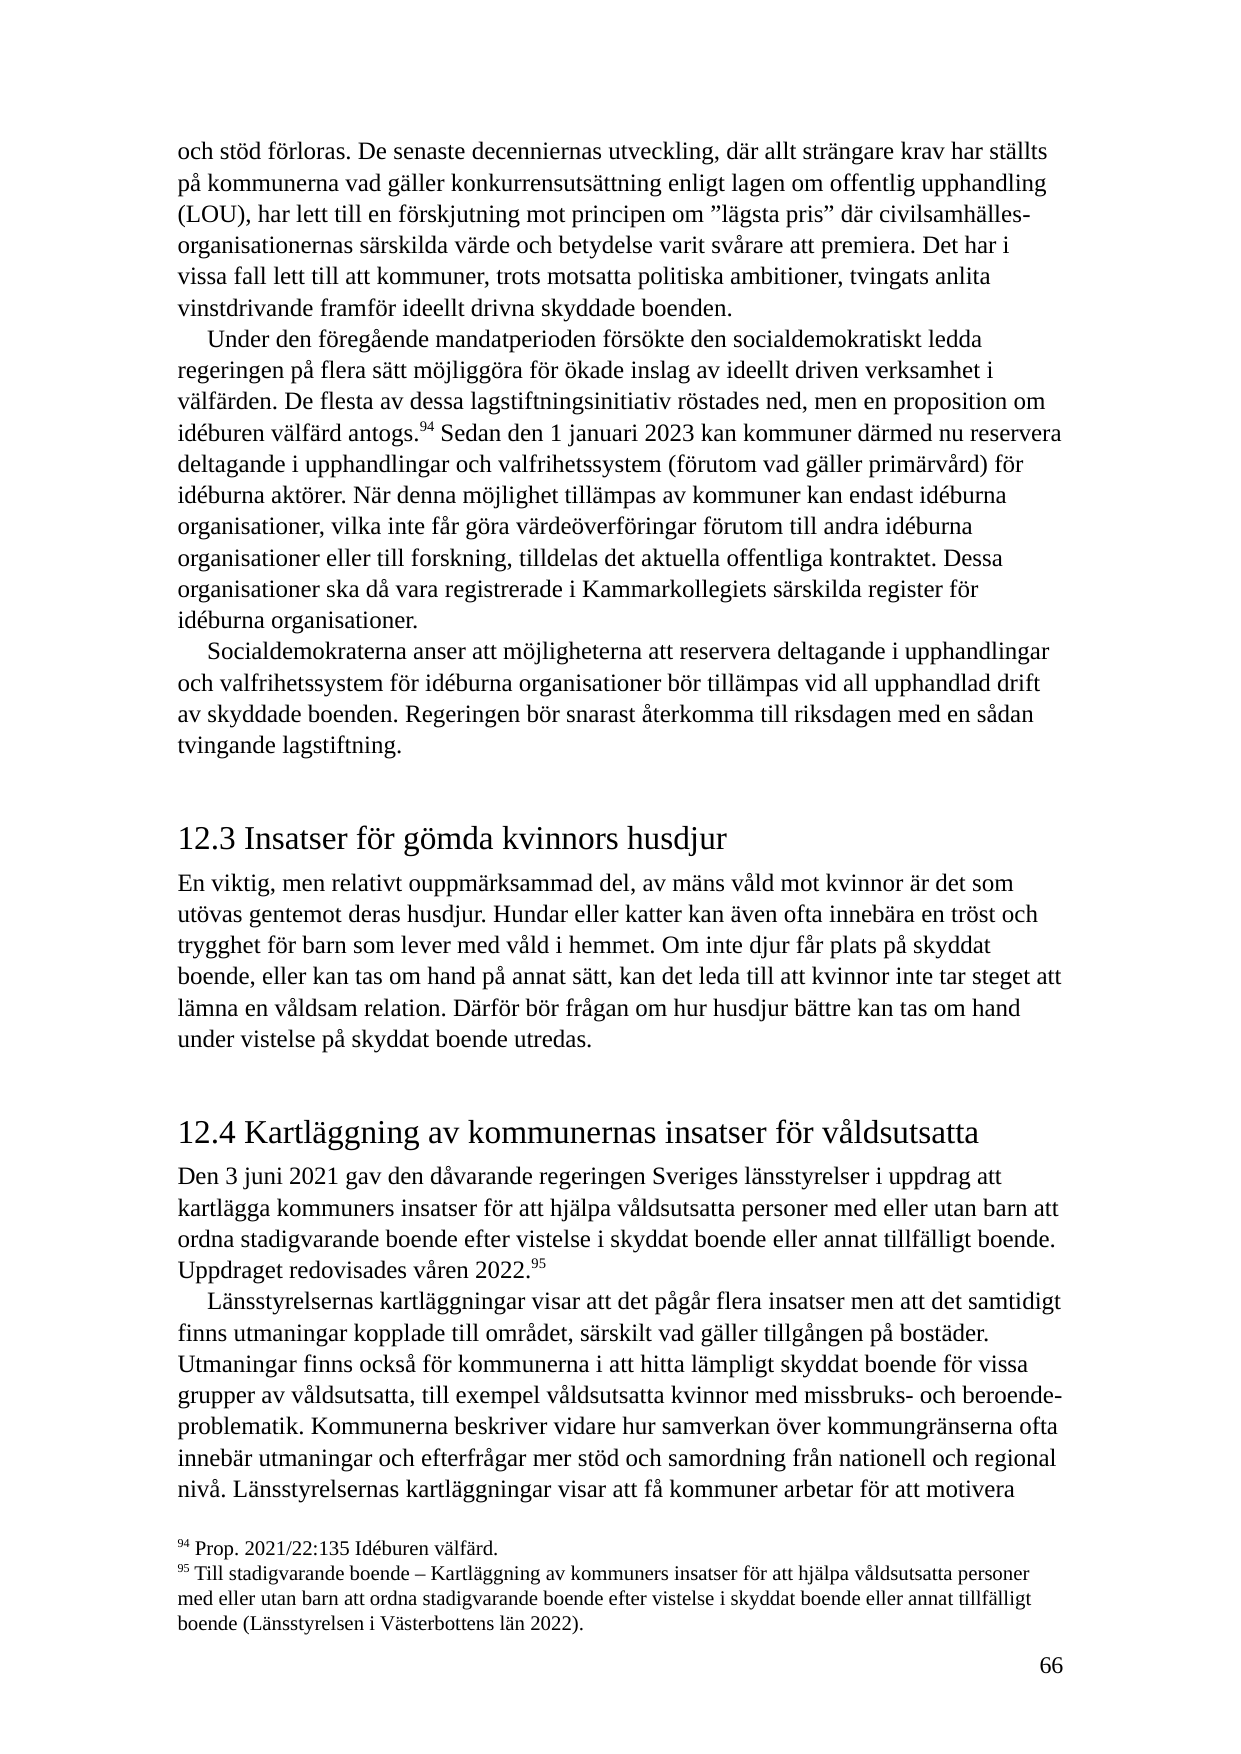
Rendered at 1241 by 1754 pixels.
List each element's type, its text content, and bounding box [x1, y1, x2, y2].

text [177, 134, 1063, 321]
text En viktig, men relativt ouppmärksammad del, av mäns våld mot kvinnor är det som utövas gentemot deras husdjur. Hundar eller katter kan även ofta innebära en tröst och trygghet för barn som lever med våld i hemmet. Om inte djur får plats på skyddat boende, eller kan tas om hand på annat sätt, kan det leda till att kvinnor inte tar steget att lämna en våldsam relation. Därför bör frågan om hur husdjur bättre kan tas om hand under vistelse på skyddat boende utredas. [177, 865, 1063, 1053]
text Socialdemokraterna anser att möjligheterna att reservera deltagande i upphandlingar och valfrihetssystem för idéburna organisationer bör tillämpas vid all upphandlad drift av skyddade boenden. Regeringen bör snarast återkomma till riksdagen med en sådan tvingande lagstiftning. [177, 634, 1063, 759]
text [177, 1284, 1063, 1503]
text Insatser för gömda kvinnors husdjur [177, 821, 1063, 857]
text Under den föregående mandatperioden försökte den socialdemokratiskt ledda regeringen på flera sätt möjliggöra för ökade inslag av ideellt driven verksamhet i välfärden. De flesta av dessa lagstiftningsinitiativ röstades ned, men en proposition om idéburen välfärd antogs. Sedan den 1 januari 2023 kan kommuner därmed nu reservera deltagande i upphandlingar och valfrihetssystem (förutom vad gäller primärvård) för idéburna aktörer. När denna möjlighet tillämpas av kommuner kan endast idéburna organisationer, vilka inte får göra värdeöverföringar förutom till andra idéburna organisationer eller till forskning, tilldelas det aktuella offentliga kontraktet. Dessa organisationer ska då vara registrerade i Kammarkollegiets särskilda register för idéburna organisationer. [177, 321, 1063, 634]
text Kartläggning av kommunernas insatser för våldsutsatta [177, 1115, 1063, 1151]
text Den 3 juni 2021 gav den dåvarande regeringen Sveriges länsstyrelser i uppdrag att kartlägga kommuners insatser för att hjälpa våldsutsatta personer med eller utan barn att ordna stadigvarande boende efter vistelse i skyddat boende eller annat tillfälligt boende. Uppdraget redovisades våren 2022. [177, 1159, 1063, 1284]
